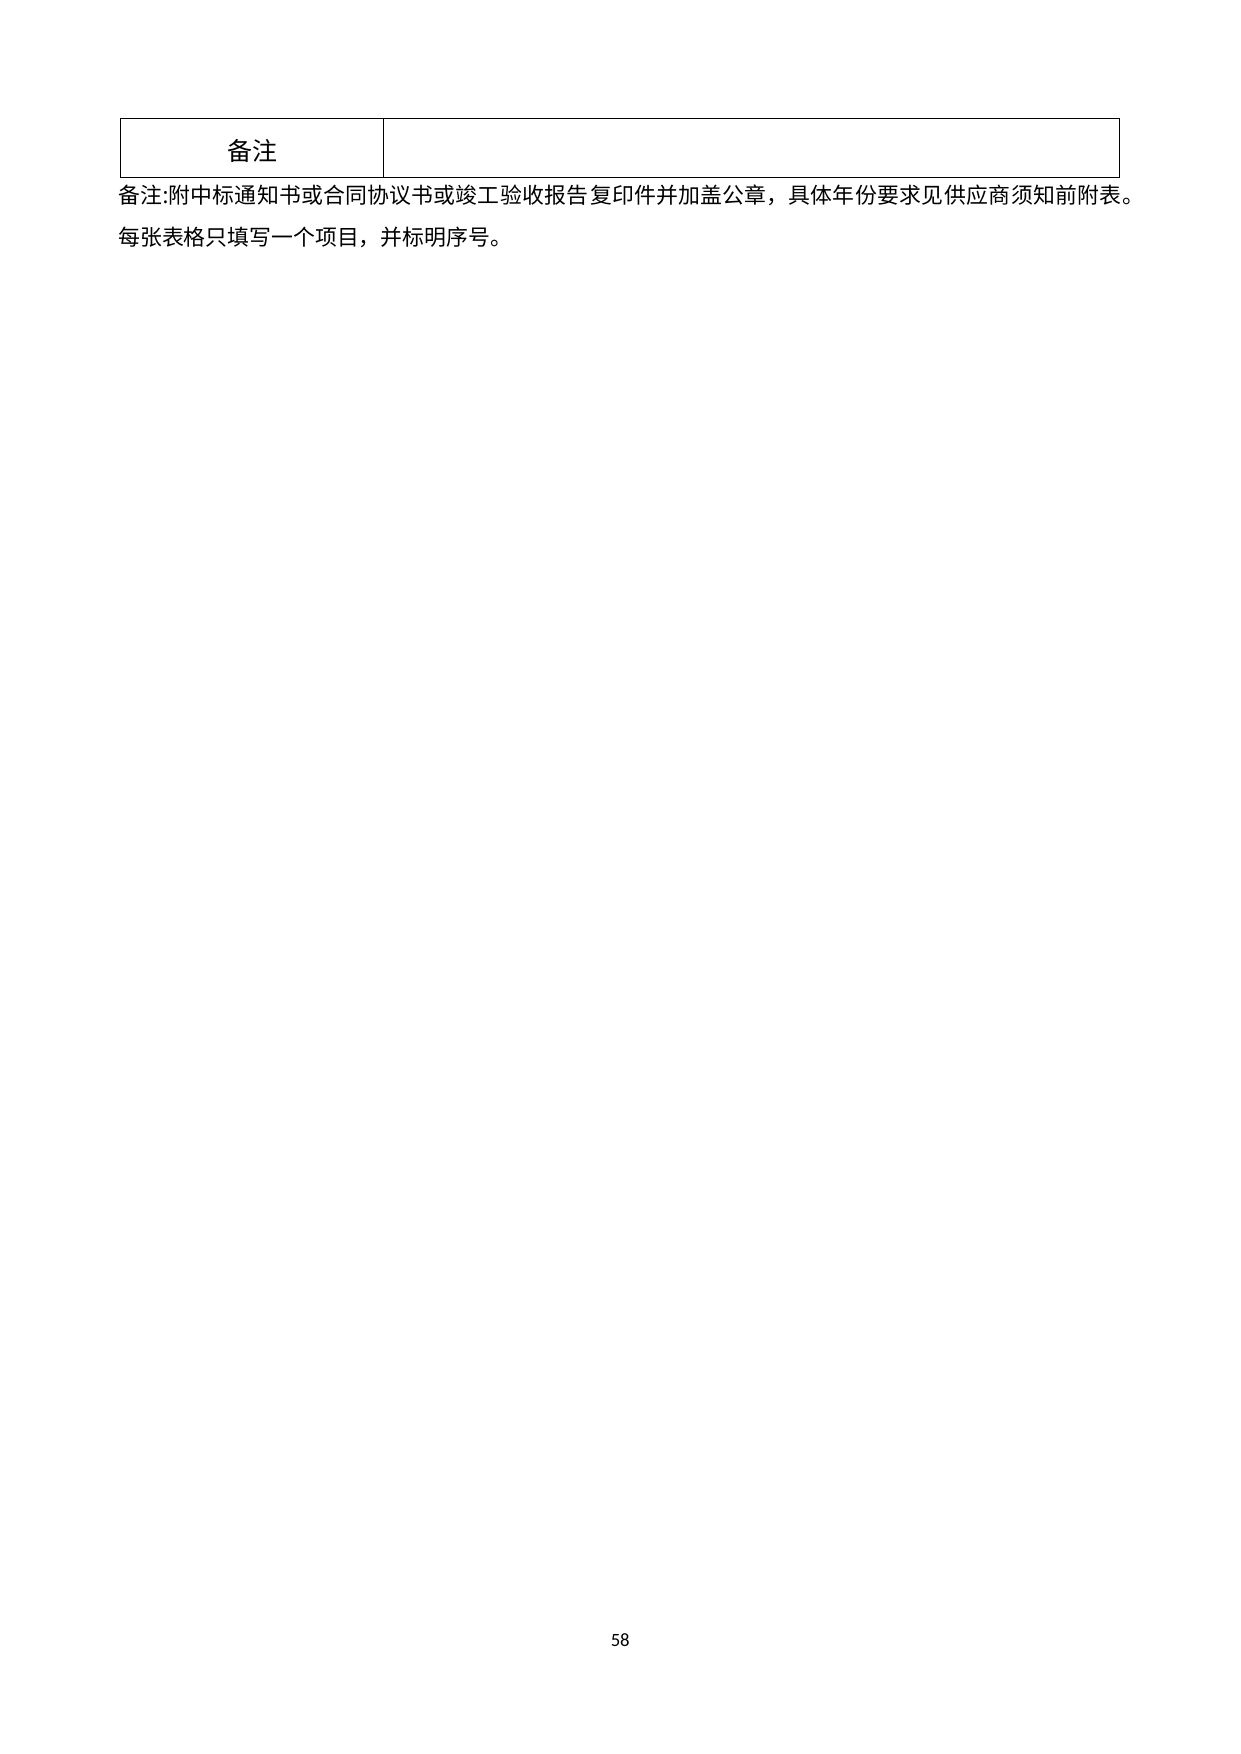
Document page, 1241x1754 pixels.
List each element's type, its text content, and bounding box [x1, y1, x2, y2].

table_cell [384, 119, 1119, 177]
table_cell 备注 [121, 119, 383, 177]
text 备注:附中标通知书或合同协议书或竣工验收报告复印件并加盖公章，具体年份要求见供应商须知前附表。每张表格只填写一个项目，并标明序号。 [118, 178, 1122, 251]
